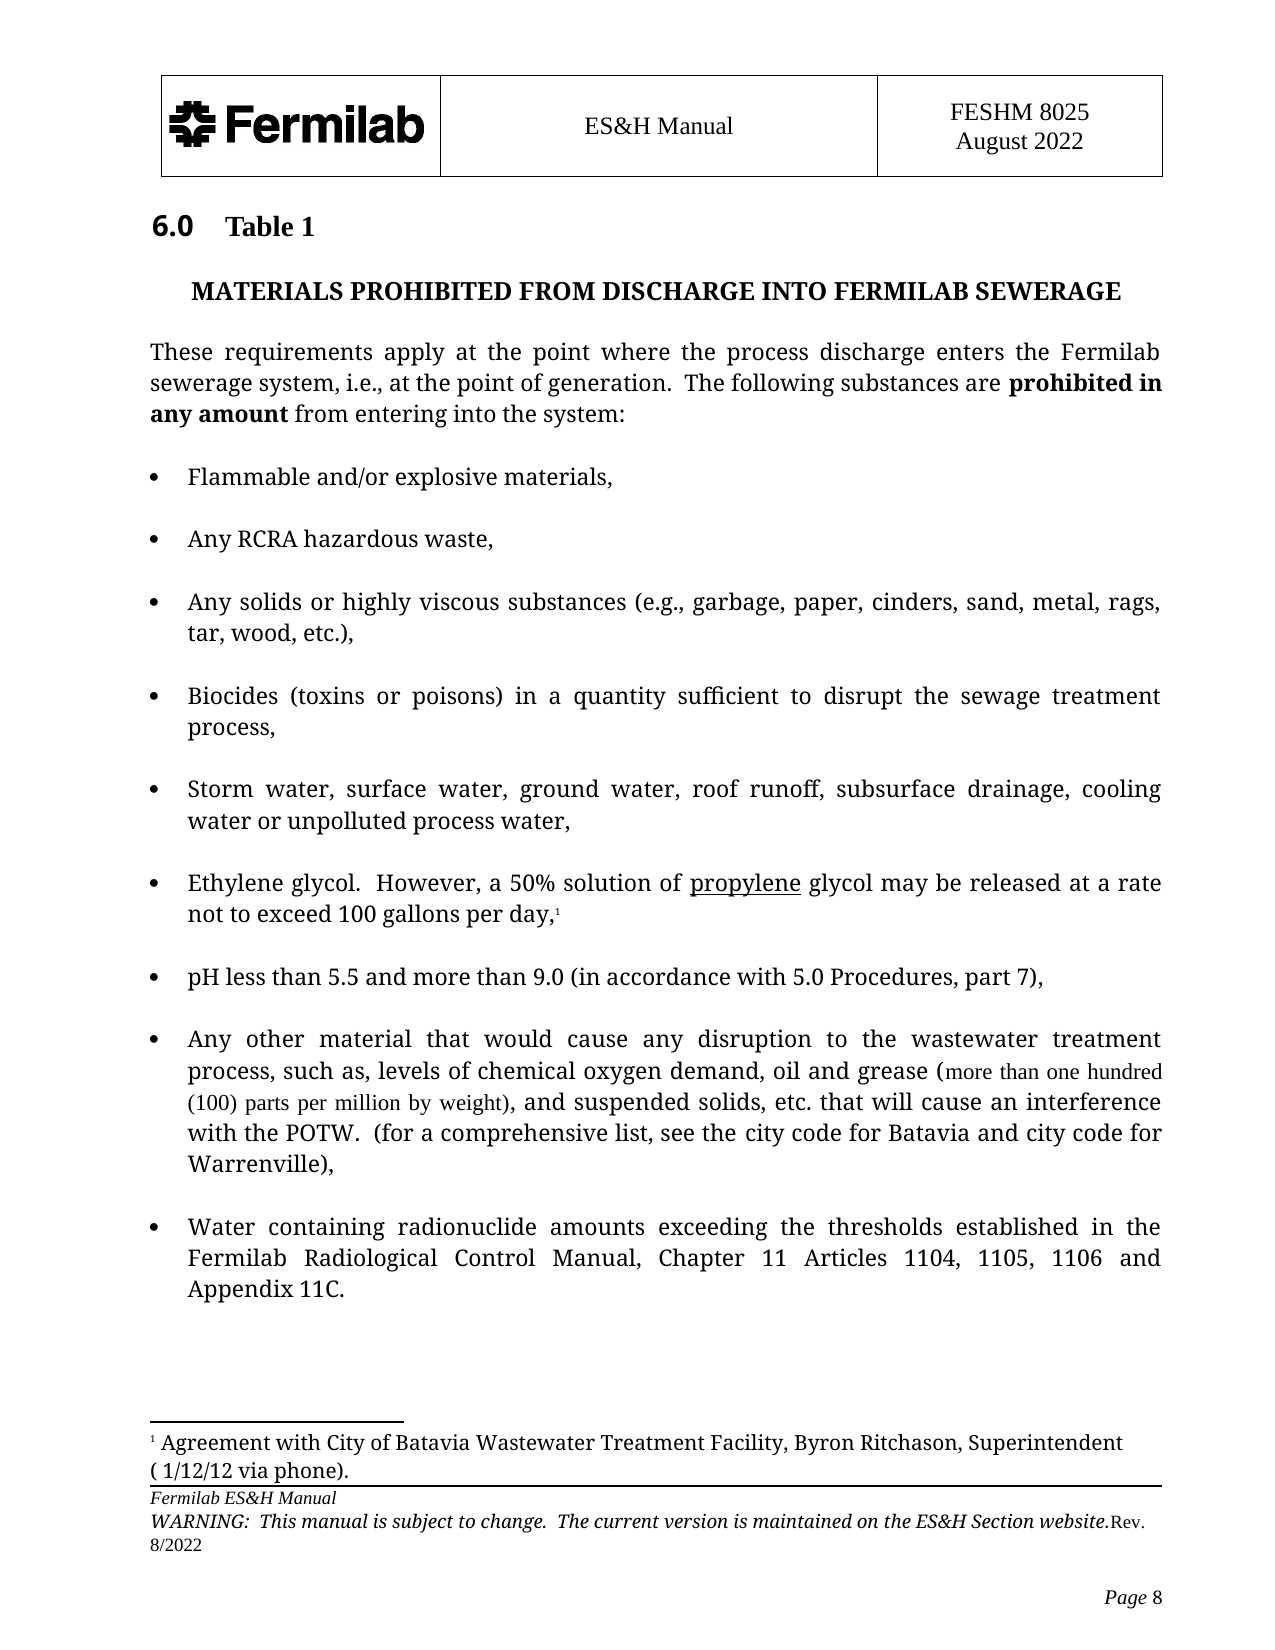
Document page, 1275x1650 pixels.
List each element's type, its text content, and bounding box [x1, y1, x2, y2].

list Any RCRA hazardous waste, [150, 523, 1162, 555]
list Biocides (toxins or poisons) in a quantity sufficient to disrupt the sewage treatment process, [150, 680, 1162, 742]
text MATERIALS PROHIBITED FROM DISCHARGE INTO FERMILAB SEWERAGE [150, 273, 1162, 307]
list Flammable and/or explosive materials, [150, 461, 1162, 492]
list pH less than 5.5 and more than 9.0 (in accordance with 5.0 Procedures, part 7), [150, 961, 1162, 992]
list Any solids or highly viscous substances (e.g., garbage, paper, cinders, sand, metal, rags, tar, wood, etc.), [150, 586, 1162, 648]
picture [169, 101, 424, 147]
subtitle Table 1 [152, 205, 1162, 245]
list Ethylene glycol. However, a 50% solution of propylene glycol may be released at a rate not to exceed 100 gallons per day, [150, 867, 1162, 930]
text These requirements apply at the point where the process discharge enters the Fermilab sewerage system, i.e., at the point of generation. The following substances are prohibited in any amount from entering into the system: [150, 336, 1162, 430]
list Storm water, surface water, ground water, roof runoff, subsurface drainage, cooling water or unpolluted process water, [150, 773, 1162, 836]
list Any other material that would cause any disruption to the wastewater treatment process, such as, levels of chemical oxygen demand, oil and grease (more than one hundred (100) parts per million by weight), and suspended solids, etc. that will cause an interference with the POTW. (for a comprehensive list, see the city code for Batavia and city code for Warrenville), [150, 1023, 1162, 1180]
list Water containing radionuclide amounts exceeding the thresholds established in the Fermilab Radiological Control Manual, Chapter 11 Articles 1104, 1105, 1106 and Appendix 11C. [150, 1211, 1162, 1305]
